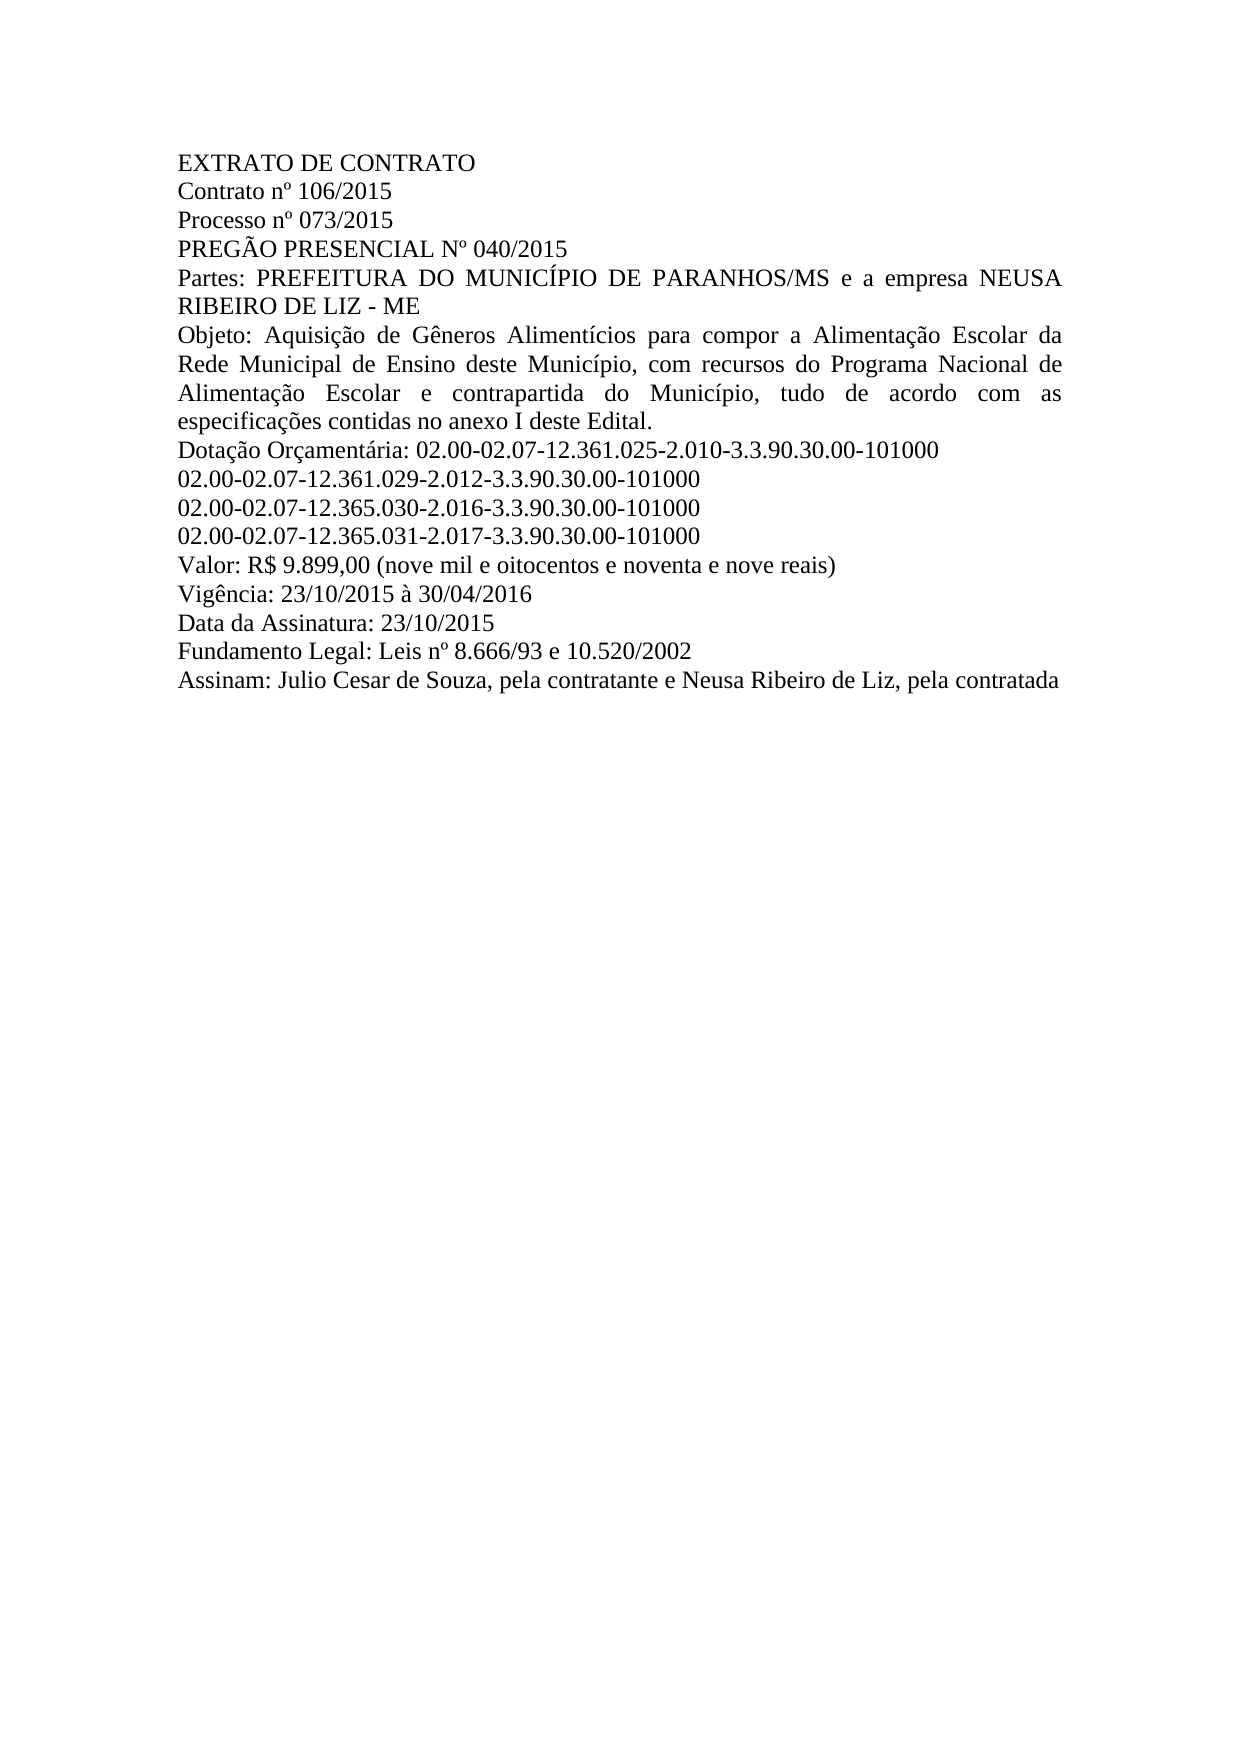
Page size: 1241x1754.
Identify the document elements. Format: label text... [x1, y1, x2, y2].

text Partes: PREFEITURA DO MUNICÍPIO DE PARANHOS/MS e a empresa NEUSA RIBEIRO DE LIZ - ME [177, 263, 1063, 320]
text Contrato nº 106/2015 [177, 176, 1063, 205]
text 02.00-02.07-12.365.030-2.016-3.3.90.30.00-101000 [177, 493, 1063, 521]
text Assinam: Julio Cesar de Souza, pela contratante e Neusa Ribeiro de Liz, pela contratada [177, 665, 1063, 694]
text Dotação Orçamentária: 02.00-02.07-12.361.025-2.010-3.3.90.30.00-101000 [177, 435, 1063, 464]
text 02.00-02.07-12.361.029-2.012-3.3.90.30.00-101000 [177, 464, 1063, 493]
text Objeto: Aquisição de Gêneros Alimentícios para compor a Alimentação Escolar da Rede Municipal de Ensino deste Município, com recursos do Programa Nacional de Alimentação Escolar e contrapartida do Município, tudo de acordo com as especificações contidas no anexo I deste Edital. [177, 320, 1063, 435]
text Valor: R$ 9.899,00 (nove mil e oitocentos e noventa e nove reais) [177, 550, 1063, 579]
text Data da Assinatura: 23/10/2015 [177, 608, 1063, 636]
text PREGÃO PRESENCIAL Nº 040/2015 [177, 234, 1063, 263]
text Vigência: 23/10/2015 à 30/04/2016 [177, 579, 1063, 608]
text Fundamento Legal: Leis nº 8.666/93 e 10.520/2002 [177, 636, 1063, 665]
text Processo nº 073/2015 [177, 205, 1063, 234]
text EXTRATO DE CONTRATO [177, 148, 1063, 176]
text 02.00-02.07-12.365.031-2.017-3.3.90.30.00-101000 [177, 521, 1063, 550]
